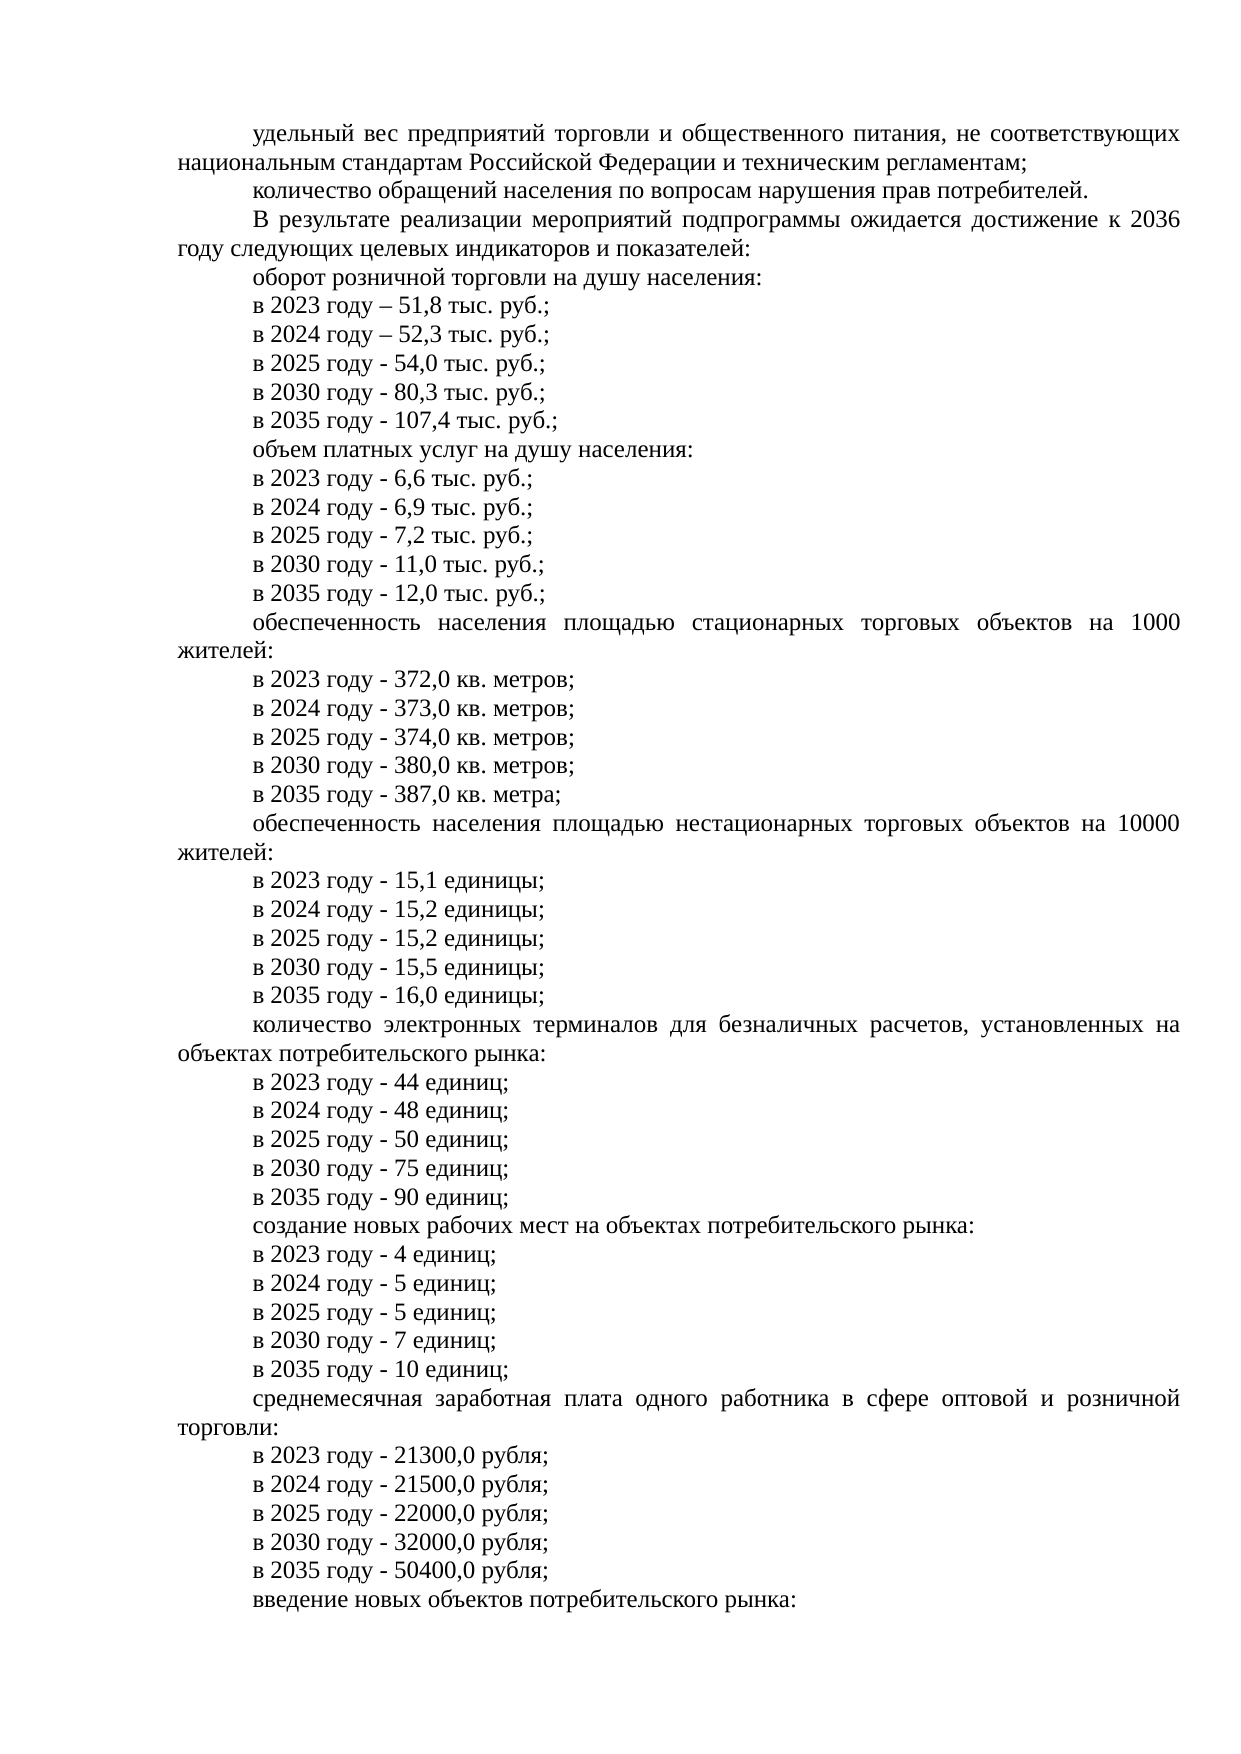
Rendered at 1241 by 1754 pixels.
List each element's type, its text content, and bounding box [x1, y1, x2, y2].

text в 2025 году - 7,2 тыс. руб.; [177, 521, 1181, 549]
text создание новых рабочих мест на объектах потребительского рынка: [177, 1211, 1181, 1239]
text объем платных услуг на душу населения: [177, 434, 1181, 463]
text среднемесячная заработная плата одного работника в сфере оптовой и розничной торговли: [177, 1383, 1181, 1441]
text в 2025 году - 22000,0 рубля; [177, 1498, 1181, 1527]
text в 2023 году - 372,0 кв. метров; [177, 664, 1181, 693]
text в 2024 году - 15,2 единицы; [177, 894, 1181, 923]
text в 2024 году - 373,0 кв. метров; [177, 693, 1181, 722]
text в 2023 году - 4 единиц; [177, 1239, 1181, 1268]
text в 2024 году – 52,3 тыс. руб.; [177, 319, 1181, 348]
text в 2024 году - 6,9 тыс. руб.; [177, 492, 1181, 521]
text в 2024 году - 5 единиц; [177, 1268, 1181, 1297]
text в 2024 году - 48 единиц; [177, 1096, 1181, 1124]
text в 2035 году - 50400,0 рубля; [177, 1556, 1181, 1584]
text количество обращений населения по вопросам нарушения прав потребителей. [177, 176, 1181, 204]
text в 2030 году - 11,0 тыс. руб.; [177, 549, 1181, 578]
text в 2023 году - 21300,0 рубля; [177, 1441, 1181, 1469]
text в 2035 году - 387,0 кв. метра; [177, 779, 1181, 808]
text оборот розничной торговли на душу населения: [177, 262, 1181, 291]
text в 2030 году - 15,5 единицы; [177, 952, 1181, 981]
text в 2035 году - 16,0 единицы; [177, 981, 1181, 1009]
text в 2025 году - 54,0 тыс. руб.; [177, 348, 1181, 377]
text в 2030 году - 80,3 тыс. руб.; [177, 377, 1181, 406]
text в 2025 году - 374,0 кв. метров; [177, 722, 1181, 751]
text удельный вес предприятий торговли и общественного питания, не соответствующих национальным стандартам Российской Федерации и техническим регламентам; [177, 118, 1181, 176]
text обеспеченность населения площадью стационарных торговых объектов на 1000 жителей: [177, 607, 1181, 664]
text в 2023 году - 6,6 тыс. руб.; [177, 463, 1181, 492]
text в 2025 году - 50 единиц; [177, 1124, 1181, 1153]
text в 2023 году - 15,1 единицы; [177, 866, 1181, 894]
text в 2023 году – 51,8 тыс. руб.; [177, 291, 1181, 319]
text введение новых объектов потребительского рынка: [177, 1584, 1181, 1613]
text количество электронных терминалов для безналичных расчетов, установленных на объектах потребительского рынка: [177, 1009, 1181, 1067]
text в 2025 году - 5 единиц; [177, 1297, 1181, 1326]
text обеспеченность населения площадью нестационарных торговых объектов на 10000 жителей: [177, 808, 1181, 866]
text в 2023 году - 44 единиц; [177, 1067, 1181, 1096]
text в 2035 году - 10 единиц; [177, 1354, 1181, 1383]
text В результате реализации мероприятий подпрограммы ожидается достижение к 2036 году следующих целевых индикаторов и показателей: [177, 204, 1181, 262]
text в 2030 году - 32000,0 рубля; [177, 1527, 1181, 1556]
text в 2030 году - 7 единиц; [177, 1326, 1181, 1354]
text в 2030 году - 380,0 кв. метров; [177, 751, 1181, 779]
text в 2035 году - 12,0 тыс. руб.; [177, 578, 1181, 607]
text в 2024 году - 21500,0 рубля; [177, 1469, 1181, 1498]
text в 2025 году - 15,2 единицы; [177, 923, 1181, 952]
text в 2030 году - 75 единиц; [177, 1153, 1181, 1182]
text в 2035 году - 107,4 тыс. руб.; [177, 406, 1181, 434]
text в 2035 году - 90 единиц; [177, 1182, 1181, 1211]
